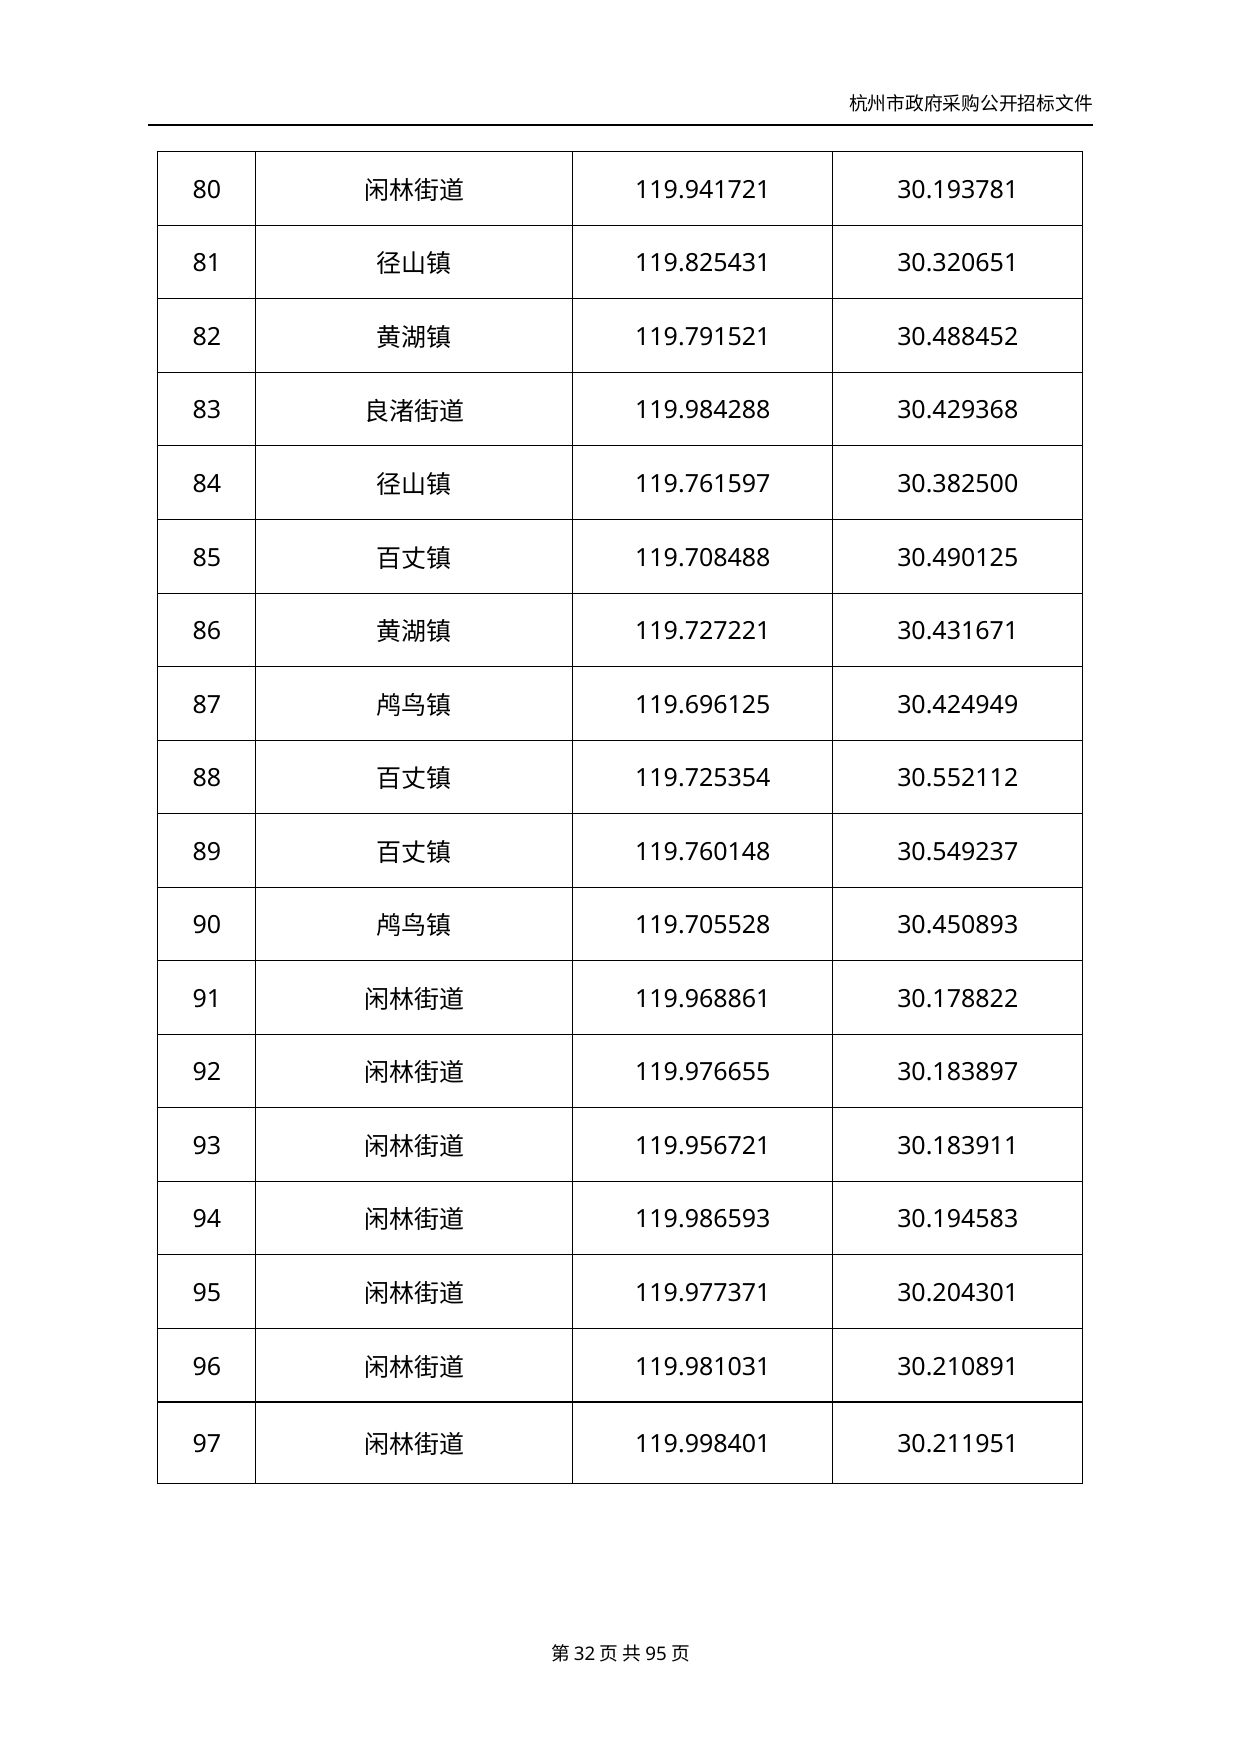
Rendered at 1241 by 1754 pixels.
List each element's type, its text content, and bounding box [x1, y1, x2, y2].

table_cell 119.986593 [573, 1182, 832, 1254]
table_cell 径山镇 [256, 446, 572, 519]
table_cell 87 [158, 667, 255, 739]
table_cell 闲林街道 [256, 1035, 572, 1107]
table_cell 89 [158, 814, 255, 887]
table_cell 30.204301 [833, 1255, 1082, 1328]
table_cell 97 [158, 1403, 255, 1483]
table_cell 30.211951 [833, 1403, 1082, 1483]
table_cell 30.210891 [833, 1329, 1082, 1401]
table_cell 88 [158, 741, 255, 813]
table_cell 30.431671 [833, 594, 1082, 666]
table_cell 百丈镇 [256, 814, 572, 887]
table_cell 30.183911 [833, 1108, 1082, 1181]
table_cell 闲林街道 [256, 152, 572, 225]
table_cell 30.193781 [833, 152, 1082, 225]
table_cell 119.705528 [573, 888, 832, 960]
table_cell 93 [158, 1108, 255, 1181]
table_cell 30.424949 [833, 667, 1082, 739]
table_cell 119.941721 [573, 152, 832, 225]
table_cell 119.791521 [573, 299, 832, 372]
table_cell 81 [158, 226, 255, 298]
table_cell 119.981031 [573, 1329, 832, 1401]
table_cell 30.178822 [833, 961, 1082, 1034]
table_cell 闲林街道 [256, 961, 572, 1034]
table_cell 30.552112 [833, 741, 1082, 813]
table_cell 径山镇 [256, 226, 572, 298]
table_cell 80 [158, 152, 255, 225]
table_cell 96 [158, 1329, 255, 1401]
table_cell 119.968861 [573, 961, 832, 1034]
table_cell 119.727221 [573, 594, 832, 666]
table_cell 83 [158, 373, 255, 445]
table_cell 119.825431 [573, 226, 832, 298]
table_cell 百丈镇 [256, 520, 572, 592]
table_cell 119.976655 [573, 1035, 832, 1107]
table_cell 119.998401 [573, 1403, 832, 1483]
table_cell 黄湖镇 [256, 594, 572, 666]
table_cell 85 [158, 520, 255, 592]
table_cell 鸬鸟镇 [256, 888, 572, 960]
table_cell 30.194583 [833, 1182, 1082, 1254]
table_cell 119.760148 [573, 814, 832, 887]
table_cell 119.984288 [573, 373, 832, 445]
table_cell 闲林街道 [256, 1403, 572, 1483]
table_cell 95 [158, 1255, 255, 1328]
table_cell 30.183897 [833, 1035, 1082, 1107]
table_cell 119.956721 [573, 1108, 832, 1181]
table_cell 百丈镇 [256, 741, 572, 813]
table_cell 鸬鸟镇 [256, 667, 572, 739]
table_cell 30.429368 [833, 373, 1082, 445]
table_cell 30.382500 [833, 446, 1082, 519]
table_cell 119.725354 [573, 741, 832, 813]
table_cell 30.490125 [833, 520, 1082, 592]
table_cell 闲林街道 [256, 1329, 572, 1401]
table_cell 84 [158, 446, 255, 519]
table_cell 119.696125 [573, 667, 832, 739]
table_cell 30.549237 [833, 814, 1082, 887]
table_cell 94 [158, 1182, 255, 1254]
table_cell 119.761597 [573, 446, 832, 519]
table_cell 30.320651 [833, 226, 1082, 298]
table_cell 黄湖镇 [256, 299, 572, 372]
table_cell 119.977371 [573, 1255, 832, 1328]
table_cell 闲林街道 [256, 1182, 572, 1254]
table_cell 良渚街道 [256, 373, 572, 445]
table_cell 86 [158, 594, 255, 666]
table_cell 闲林街道 [256, 1108, 572, 1181]
table_cell 119.708488 [573, 520, 832, 592]
table_cell 92 [158, 1035, 255, 1107]
table_cell 91 [158, 961, 255, 1034]
table_cell 82 [158, 299, 255, 372]
table_cell 闲林街道 [256, 1255, 572, 1328]
table_cell 90 [158, 888, 255, 960]
table_cell 30.488452 [833, 299, 1082, 372]
table_cell 30.450893 [833, 888, 1082, 960]
